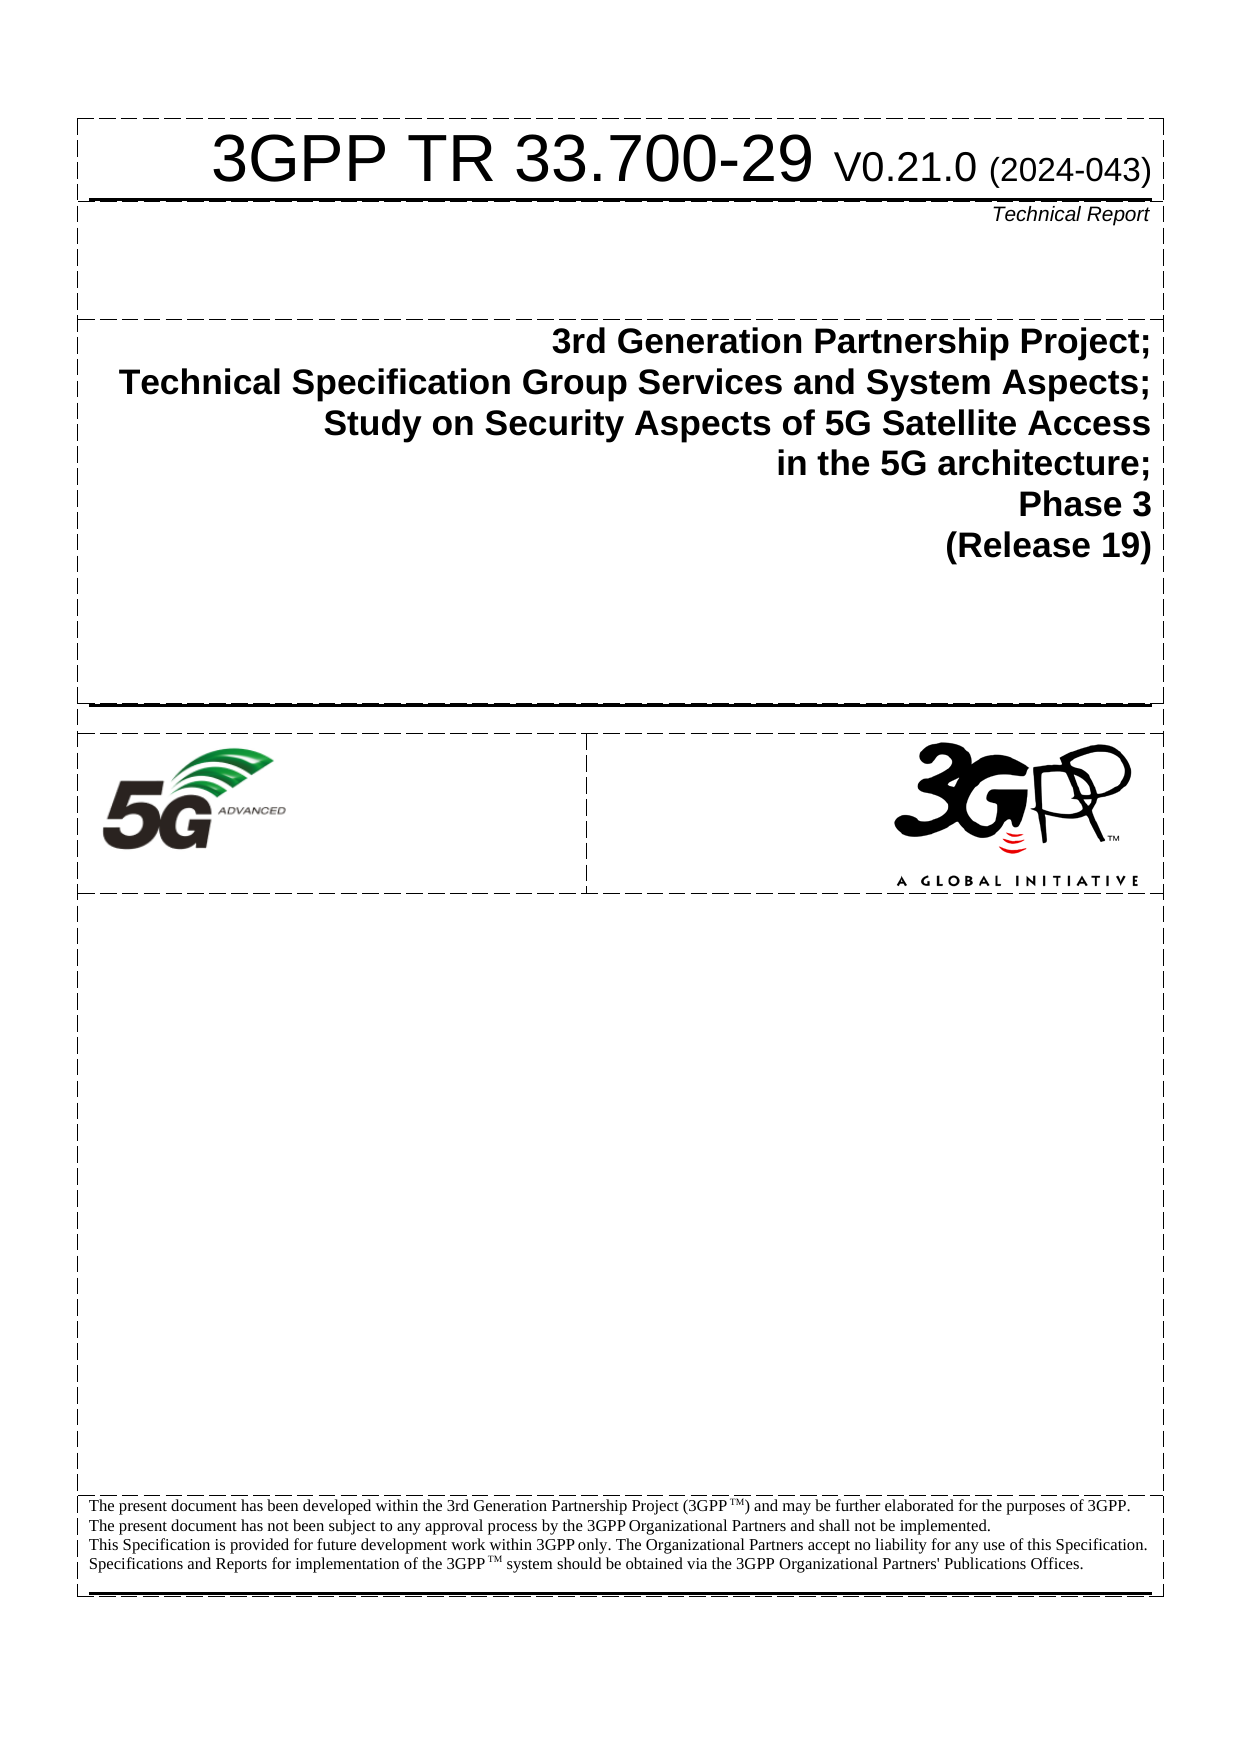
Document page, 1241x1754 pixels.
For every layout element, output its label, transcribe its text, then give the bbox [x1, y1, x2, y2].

table_header 3GPP TR 33.700-29 V0..0 (2024-0) [78, 118, 1163, 201]
table_cell [78, 733, 586, 893]
table_cell [78, 893, 1163, 1495]
table_cell 3rd Generation Partnership Project; Technical Specification Group Services and System Aspects; Study on Security Aspects of 5G Satellite Access in the 5G architecture; Phase 3 (Release 19) [78, 319, 1163, 703]
table_cell Technical Report [78, 201, 1163, 319]
picture [886, 734, 1152, 891]
table_cell [586, 733, 1163, 893]
picture [88, 734, 300, 864]
table_cell The present document has been developed within the 3rd Generation Partnership Project (3GPP TM) and may be further elaborated for the purposes of 3GPP. The present document has not been subject to any approval process by the 3GPP Organizational Partners and shall not be implemented. This Specification is provided for future development work within 3GPP only. The Organizational Partners accept no liability for any use of this Specification. Specifications and Reports for implementation of the 3GPP TM system should be obtained via the 3GPP Organizational Partners' Publications Offices. [78, 1495, 1163, 1596]
table_cell [78, 704, 1163, 733]
